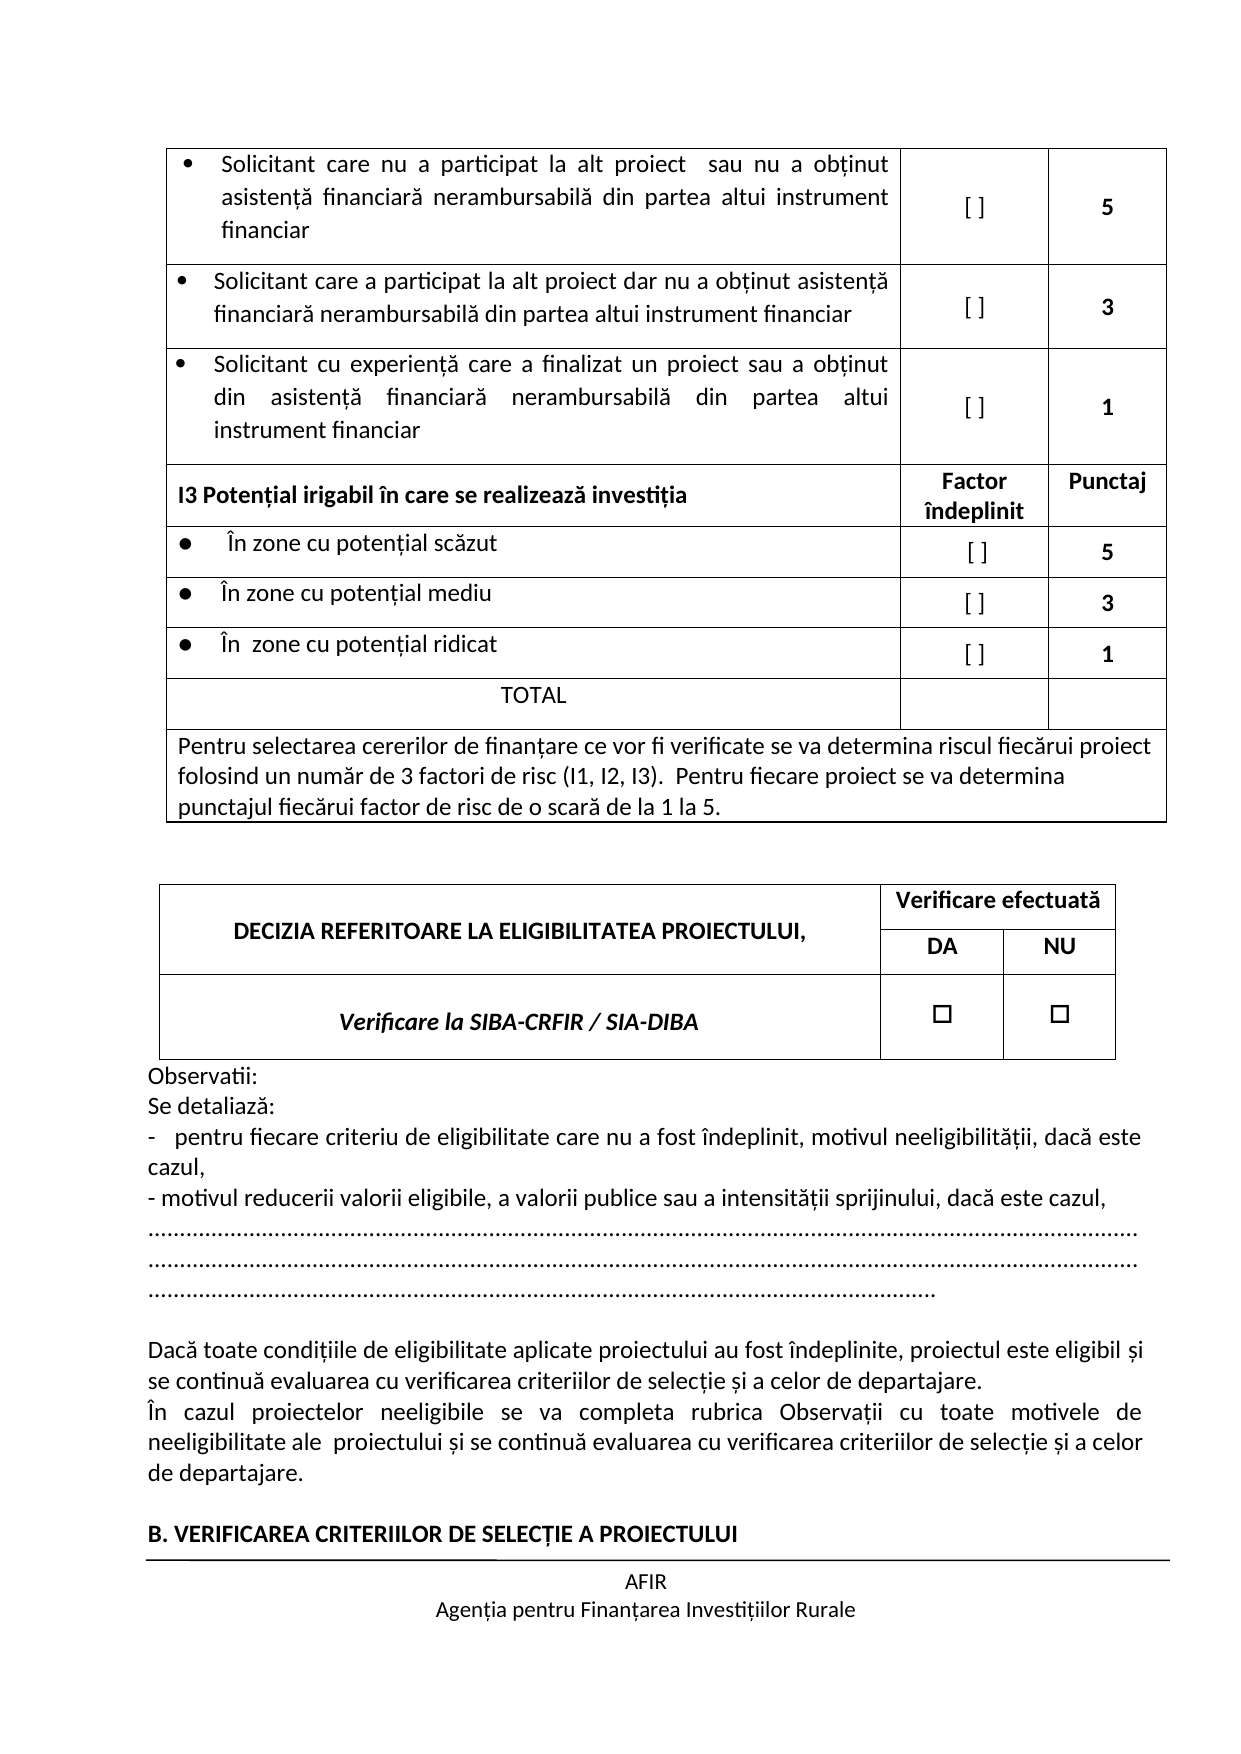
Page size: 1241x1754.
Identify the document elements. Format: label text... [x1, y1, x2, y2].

text ....................................................................................................................................................................................................................................................................................................................................................................................................................................................... [148, 1213, 1144, 1304]
text Observatii: [148, 1060, 1144, 1091]
text - motivul reducerii valorii eligibile, a valorii publice sau a intensităţii sprijinului, dacă este cazul, [148, 1182, 1144, 1213]
table_cell Solicitant care a participat la alt proiect dar nu a obţinut asistenţă financiară nerambursabilă din partea altui instrument financiar [167, 265, 900, 347]
table_cell Verificare la SIBA-CRFIR / SIA-DIBA [160, 975, 880, 1059]
table_cell I3 Potențial irigabil în care se realizează investiția [167, 465, 900, 526]
table_cell [ ] [901, 628, 1048, 678]
table_header DECIZIA REFERITOARE LA ELIGIBILITATEA PROIECTULUI, [160, 885, 880, 974]
table_cell 5 [1049, 527, 1166, 577]
table_cell [881, 975, 1003, 1059]
table_header Verificare efectuată [881, 885, 1115, 929]
text Dacă toate condițiile de eligibilitate aplicate proiectului au fost îndeplinite, proiectul este eligibil și se continuă evaluarea cu verificarea criteriilor de selecție și a celor de departajare. [148, 1335, 1144, 1396]
table_cell 3 [1049, 578, 1166, 627]
table_cell [ ] [901, 527, 1048, 577]
table_cell DA [881, 930, 1003, 974]
table_cell Solicitant care nu a participat la alt proiect sau nu a obţinut asistenţă financiară nerambursabilă din partea altui instrument financiar [167, 149, 900, 264]
table_cell TOTAL [167, 679, 900, 729]
table_cell NU [1004, 930, 1115, 974]
table_cell Solicitant cu experienţă care a finalizat un proiect sau a obţinut din asistenţă financiară nerambursabilă din partea altui instrument financiar [167, 349, 900, 464]
table_cell [901, 679, 1048, 729]
table_cell ● În zone cu potențial mediu [167, 578, 900, 627]
table_cell [ ] [901, 578, 1048, 627]
table_cell [1049, 679, 1166, 729]
table_cell Factor îndeplinit [901, 465, 1048, 526]
table_cell [ ] [901, 265, 1048, 347]
table_cell 1 [1049, 628, 1166, 678]
table_cell ● În zone cu potențial ridicat [167, 628, 900, 678]
text B. VERIFICAREA CRITERIILOR DE SELECȚIE A PROIECTULUI [148, 1518, 1144, 1548]
table_cell 3 [1049, 265, 1166, 347]
text Se detaliază: [148, 1091, 1144, 1121]
text În cazul proiectelor neeligibile se va completa rubrica Observaţii cu toate motivele de neeligibilitate ale proiectului și se continuă evaluarea cu verificarea criteriilor de selecție și a celor de departajare. [148, 1396, 1144, 1487]
table_cell [1004, 975, 1115, 1059]
text - pentru fiecare criteriu de eligibilitate care nu a fost îndeplinit, motivul neeligibilităţii, dacă este cazul, [148, 1121, 1144, 1182]
table_cell [ ] [901, 349, 1048, 464]
table_cell Pentru selectarea cererilor de finanțare ce vor fi verificate se va determina riscul fiecărui proiect folosind un număr de 3 factori de risc (I1, I2, I3). Pentru fiecare proiect se va determina punctajul fiecărui factor de risc de o scară de la 1 la 5. [167, 730, 1166, 821]
table_cell 5 [1049, 149, 1166, 264]
table_cell [ ] [901, 149, 1048, 264]
table_cell 1 [1049, 349, 1166, 464]
table_cell Punctaj [1049, 465, 1166, 526]
table_cell ● În zone cu potențial scăzut [167, 527, 900, 577]
